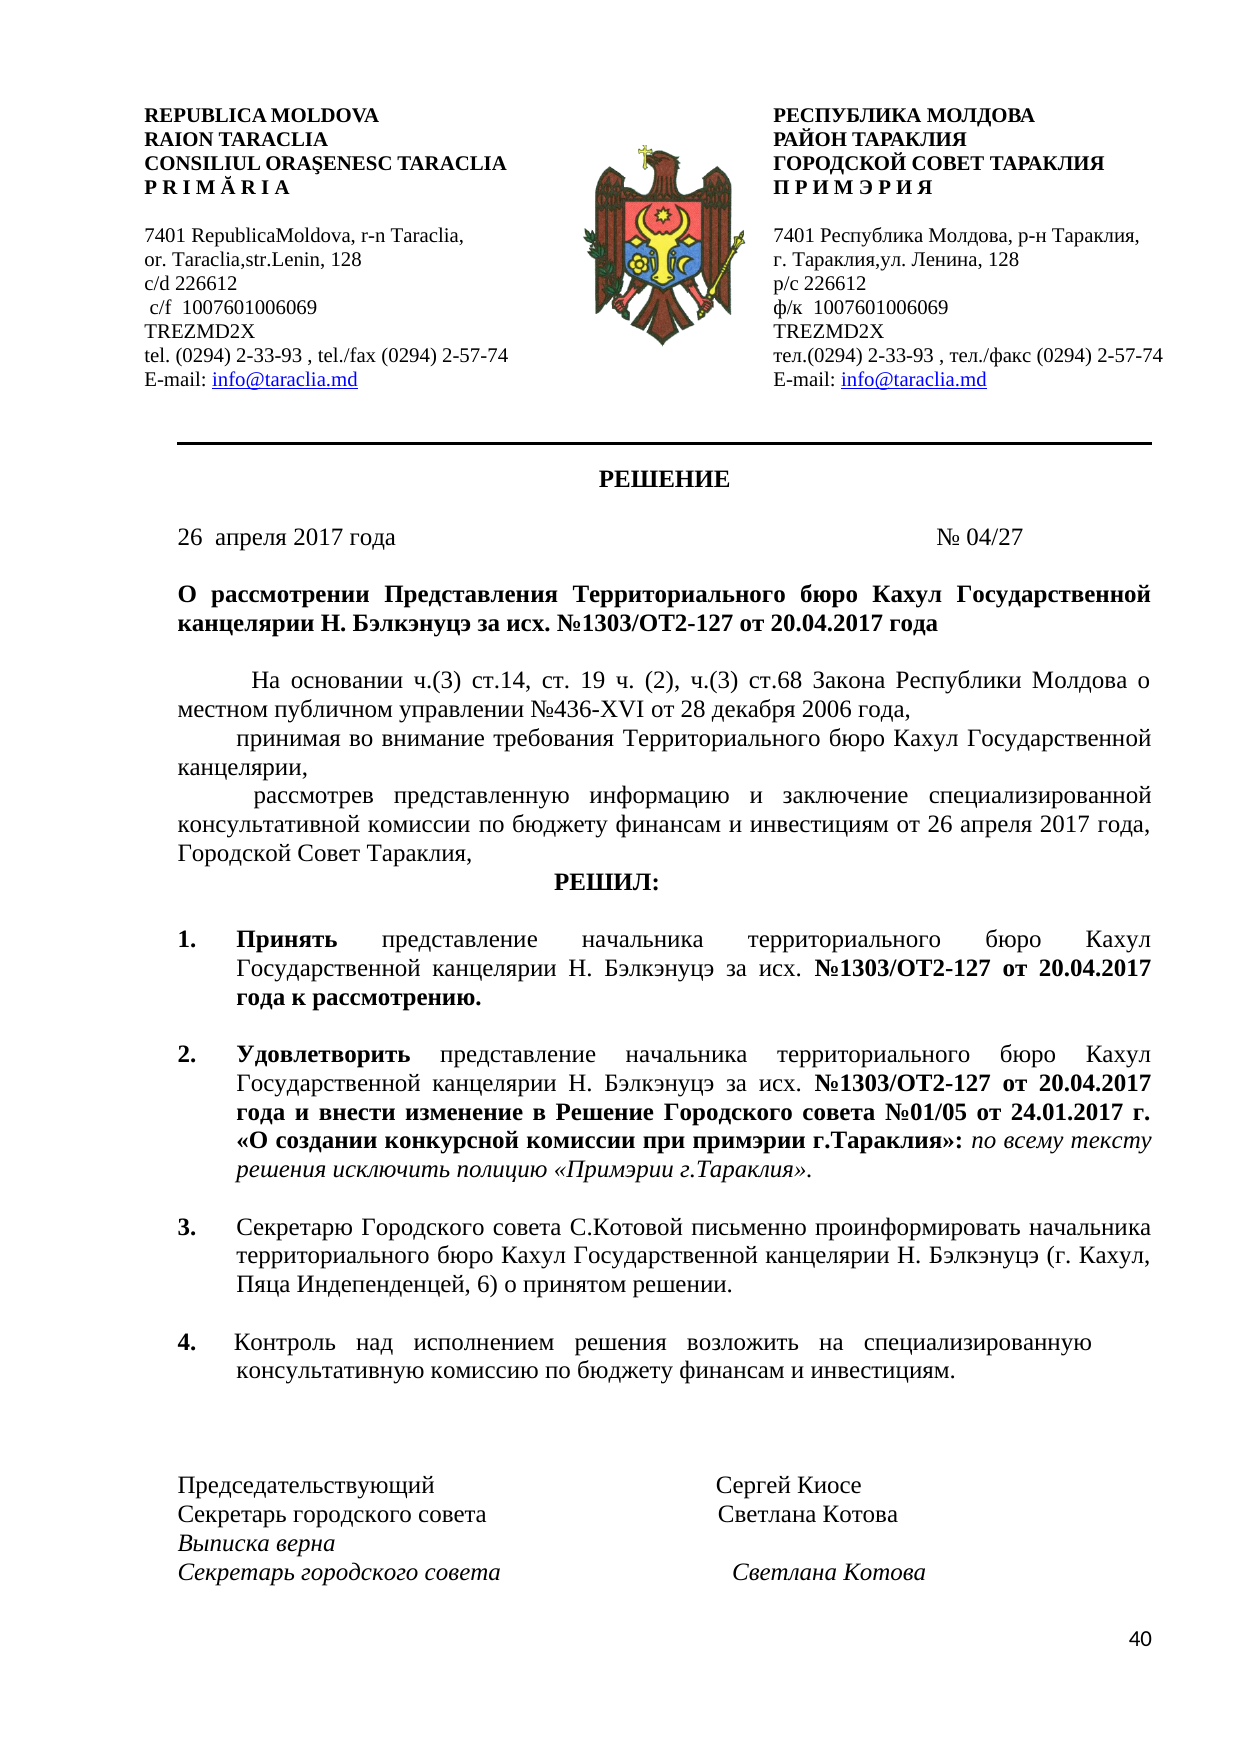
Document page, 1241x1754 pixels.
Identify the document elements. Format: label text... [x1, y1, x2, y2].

list Секретарю Городского совета С.Котовой письменно проинформировать начальника территориального бюро Кахул Государственной канцелярии Н. Бэлкэнуцэ (г. Кахул, Пяца Индепенденцей, 6) о принятом решении. [177, 1212, 1152, 1298]
text На основании ч.(3) ст.14, ст. 19 ч. (2), ч.(3) ст.68 Закона Республики Молдова о местном публичном управлении №436-XVI от 28 декабря 2006 года, [177, 665, 1152, 723]
text Секретарь городского совета Светлана Котова [177, 1557, 1152, 1585]
text 4. Контроль над исполнением решения возложить на специализированную консультативную комиссию по бюджету финансам и инвестициям. [177, 1327, 1093, 1384]
list Удовлетворить представление начальника территориального бюро Кахул Государственной канцелярии Н. Бэлкэнуцэ за исх. №1303/ОТ2-127 от 20.04.2017 года и внести изменение в Решение Городского совета №01/05 от 24.01.2017 г. «О создании конкурсной комиссии при примэрии г.Тараклия»: по всему тексту решения исключить полицию «Примэрии г.Тараклия». [177, 1039, 1152, 1183]
text Секретарь городского совета Светлана Котова [177, 1499, 1152, 1528]
text Выписка верна [177, 1528, 1152, 1557]
table_header РЕСПУБЛИКА МОЛДОВА РАЙОН ТАРАКЛИЯ ГОРОДСКОЙ СОВЕТ Тараклия П Р И М Э Р И Я 7401 Республика Молдова, р-н Тараклия, г. Тараклия,ул. Ленина, 128 р/с 226612 ф/к 1007601006069 TREZMD2X тел.(0294) 2-33-93 , тел./факс (0294) 2-57-74 E-mail: info@taraclia.md [762, 103, 1211, 415]
table_header REPUBLICA MOLDOVA RAION TARACLIA CONSILIUL ORAŞENESC TARACLIA P R I M Ă R I A 7401 RepublicaMoldova, r-n Taraclia, or. Taraclia,str.Lenin, 128 c/d 226612 c/f 1007601006069 TREZMD2X tel. (0294) 2-33-93 , tel./fax (0294) 2-57-74 E-mail: info@taraclia.md [133, 103, 567, 415]
text 26 апреля 2017 года № 04/27 [177, 522, 1152, 550]
text принимая во внимание требования Территориального бюро Кахул Государственной канцелярии, [177, 723, 1152, 780]
text РЕШЕНИЕ [177, 464, 1152, 493]
text рассмотрев представленную информацию и заключение специализированной консультативной комиссии по бюджету финансам и инвестициям от 26 апреля 2017 года, Городской Совет Тараклия, [177, 780, 1152, 867]
text РЕШИЛ: [121, 867, 1093, 895]
text О рассмотрении Представления Территориального бюро Кахул Государственной канцелярии Н. Бэлкэнуцэ за исх. №1303/ОТ2-127 от 20.04.2017 года [177, 579, 1152, 637]
table_header [568, 103, 762, 415]
text Председательствующий Сергей Киосе [177, 1470, 1152, 1499]
list Принять представление начальника территориального бюро Кахул Государственной канцелярии Н. Бэлкэнуцэ за исх. №1303/ОТ2-127 от 20.04.2017 года к рассмотрению. [177, 924, 1152, 1010]
picture [583, 145, 746, 347]
